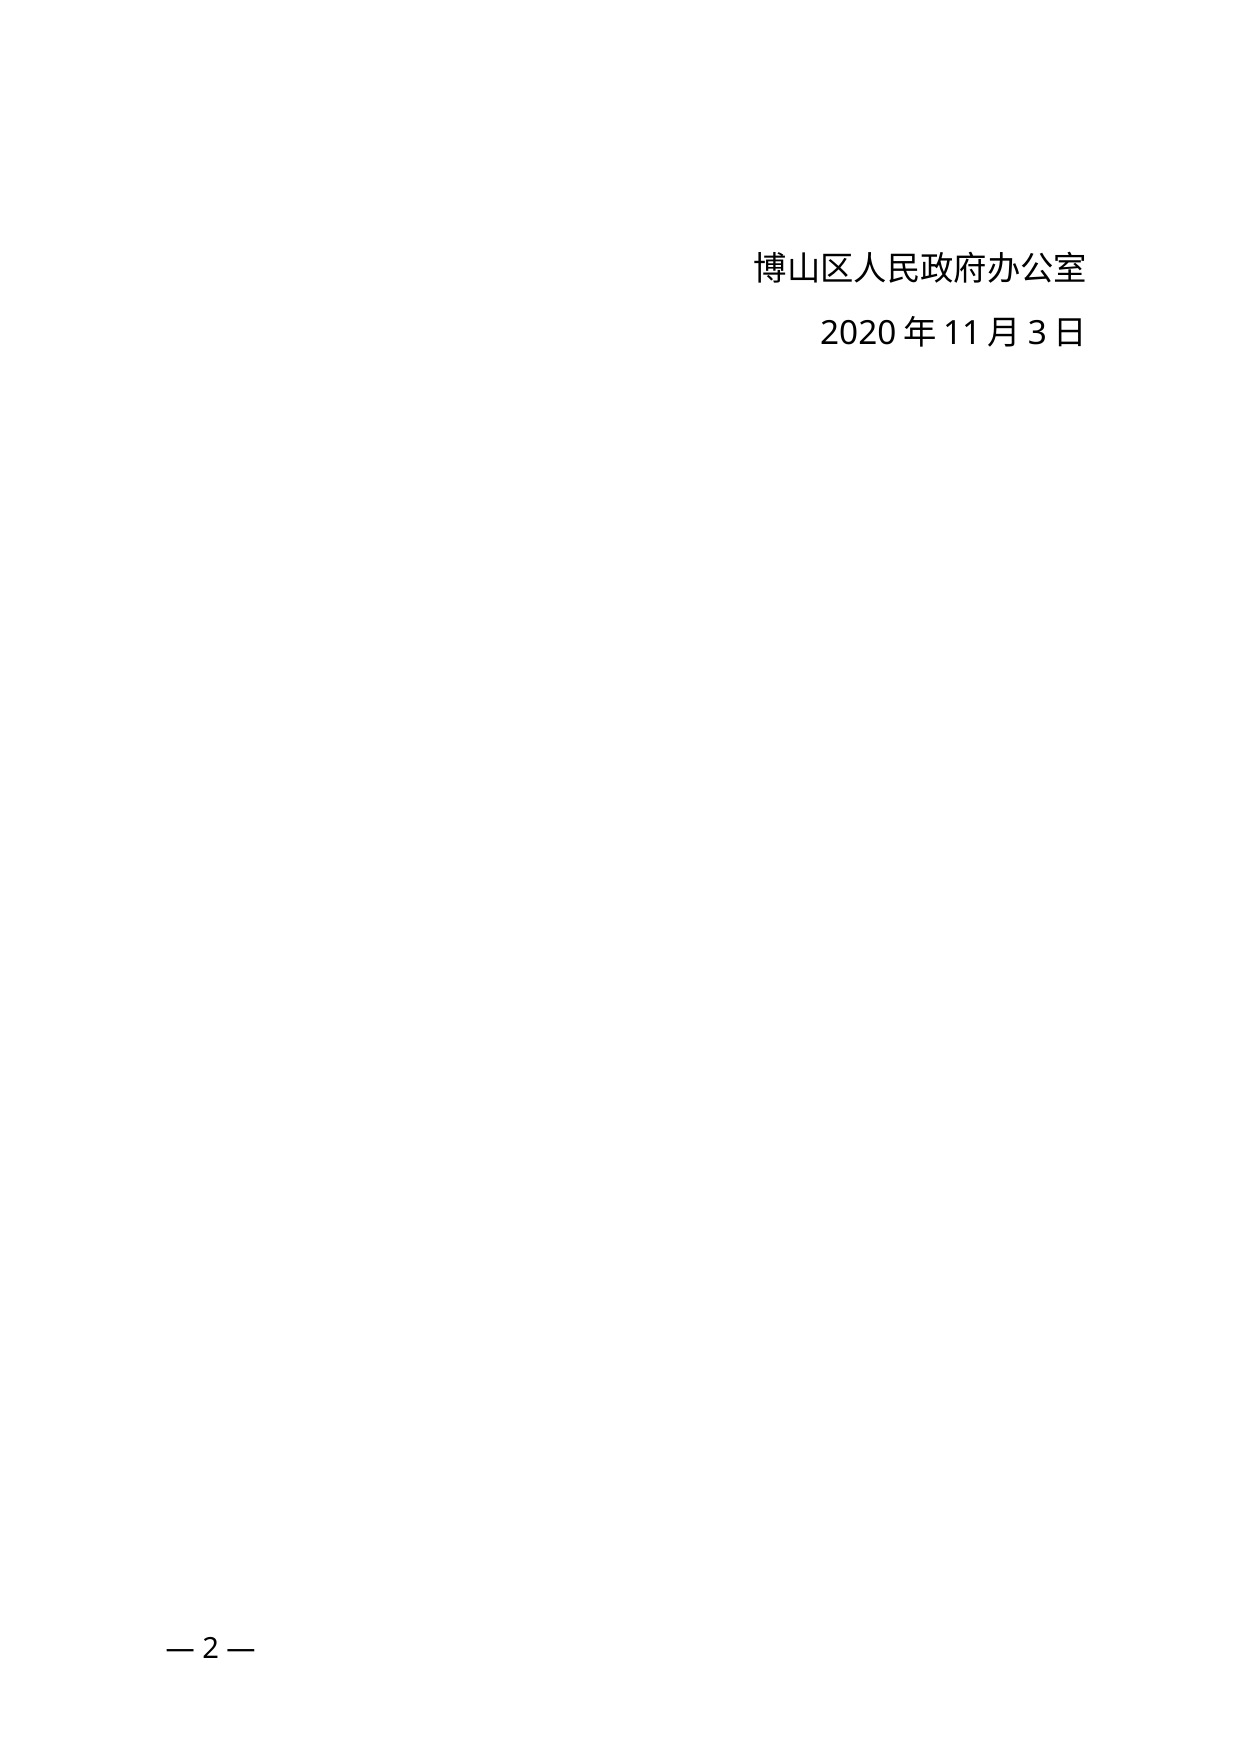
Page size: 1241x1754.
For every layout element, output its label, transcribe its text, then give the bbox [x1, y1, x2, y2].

text 博山区人民政府办公室 [165, 233, 1087, 298]
text 2020年11月3日 [165, 298, 1087, 363]
